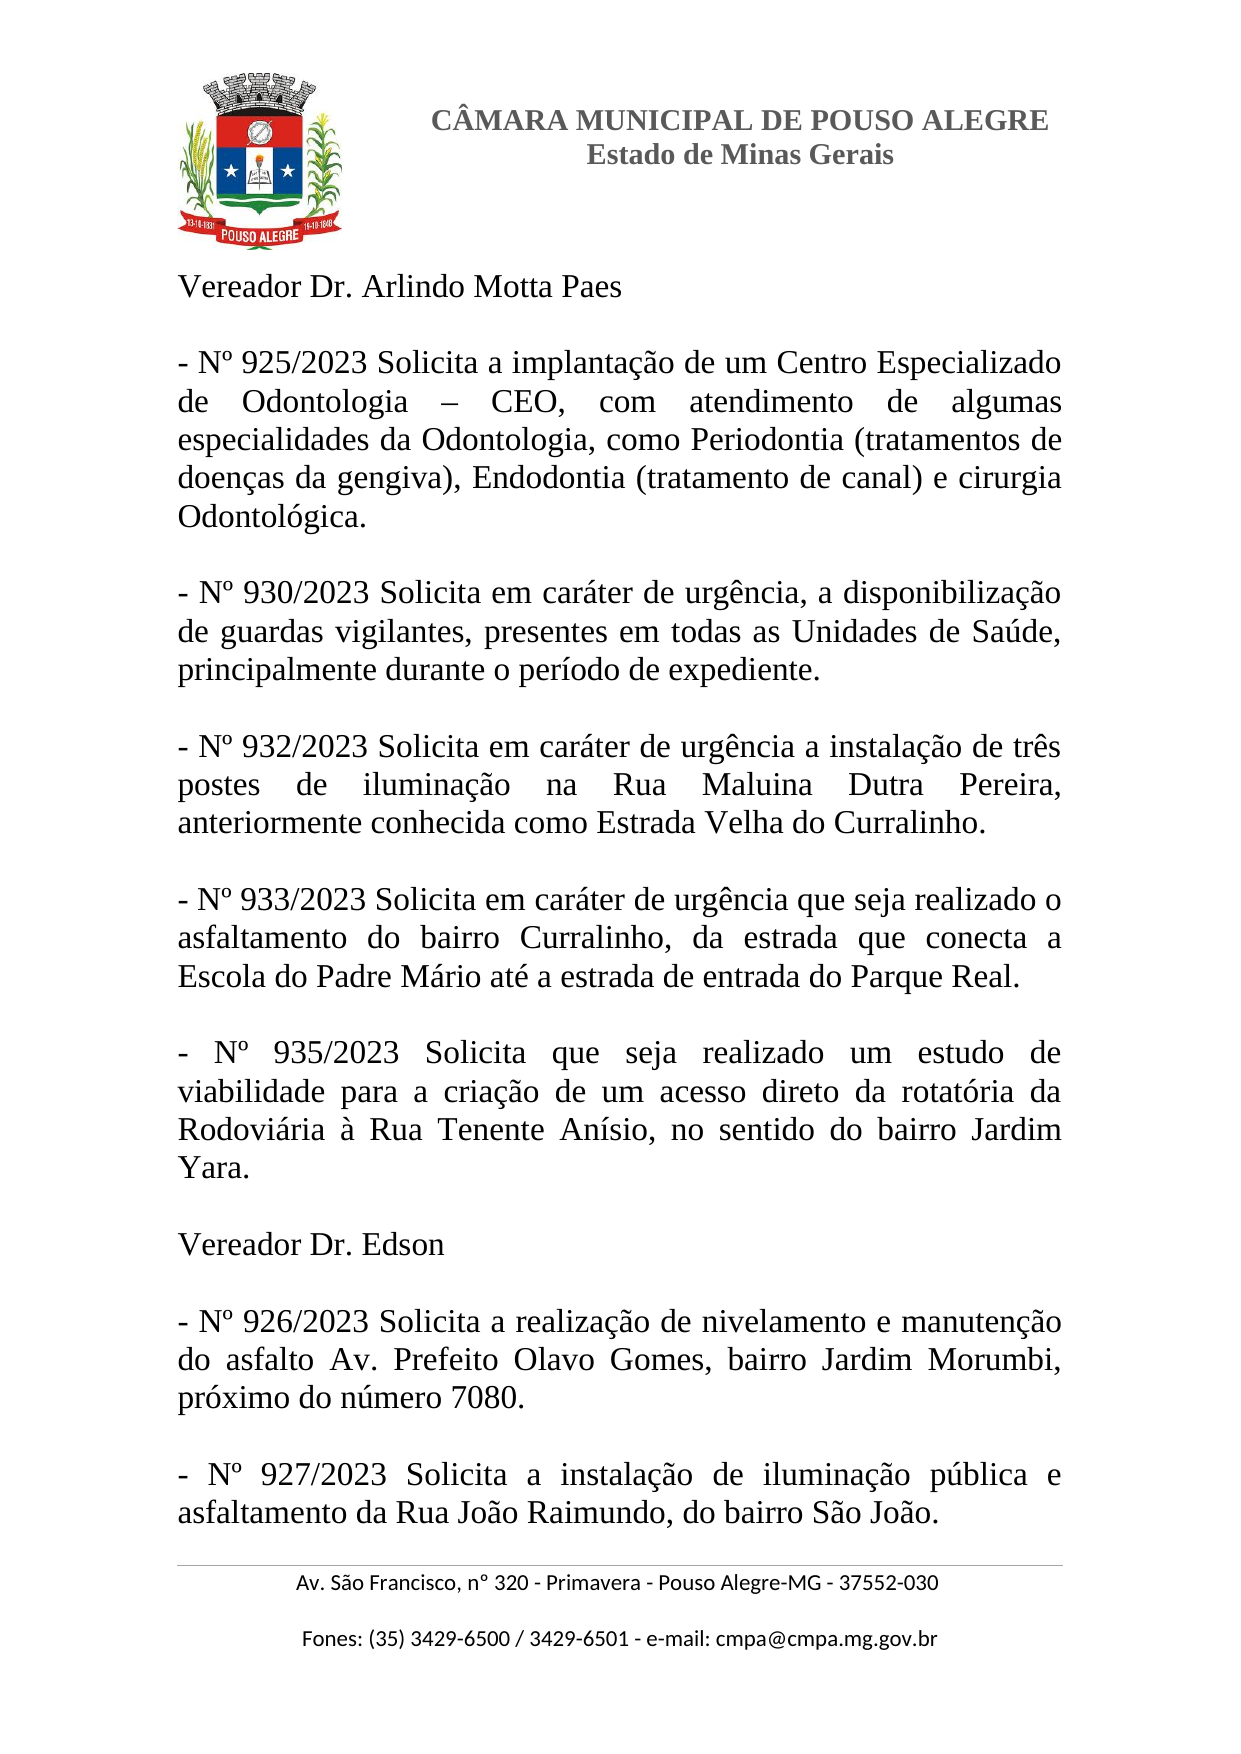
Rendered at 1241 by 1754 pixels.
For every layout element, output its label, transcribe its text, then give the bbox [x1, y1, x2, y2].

text - Nº 935/2023 Solicita que seja realizado um estudo de viabilidade para a criação de um acesso direto da rotatória da Rodoviária à Rua Tenente Anísio, no sentido do bairro Jardim Yara. [177, 1032, 1063, 1186]
text - Nº 925/2023 Solicita a implantação de um Centro Especializado de Odontologia – CEO, com atendimento de algumas especialidades da Odontologia, como Periodontia (tratamentos de doenças da gengiva), Endodontia (tratamento de canal) e cirurgia Odontológica. [177, 342, 1063, 534]
text Vereador Dr. Arlindo Motta Paes [177, 266, 1063, 304]
text - Nº 927/2023 Solicita a instalação de iluminação pública e asfaltamento da Rua João Raimundo, do bairro São João. [177, 1454, 1063, 1531]
text - Nº 932/2023 Solicita em caráter de urgência a instalação de três postes de iluminação na Rua Maluina Dutra Pereira, anteriormente conhecida como Estrada Velha do Curralinho. [177, 726, 1063, 841]
text - Nº 930/2023 Solicita em caráter de urgência, a disponibilização de guardas vigilantes, presentes em todas as Unidades de Saúde, principalmente durante o período de expediente. [177, 572, 1063, 687]
text - Nº 933/2023 Solicita em caráter de urgência que seja realizado o asfaltamento do bairro Curralinho, da estrada que conecta a Escola do Padre Mário até a estrada de entrada do Parque Real. [177, 879, 1063, 994]
text Vereador Dr. Edson [177, 1224, 1063, 1262]
text - Nº 926/2023 Solicita a realização de nivelamento e manutenção do asfalto Av. Prefeito Olavo Gomes, bairro Jardim Morumbi, próximo do número 7080. [177, 1301, 1063, 1416]
picture [177, 73, 342, 250]
